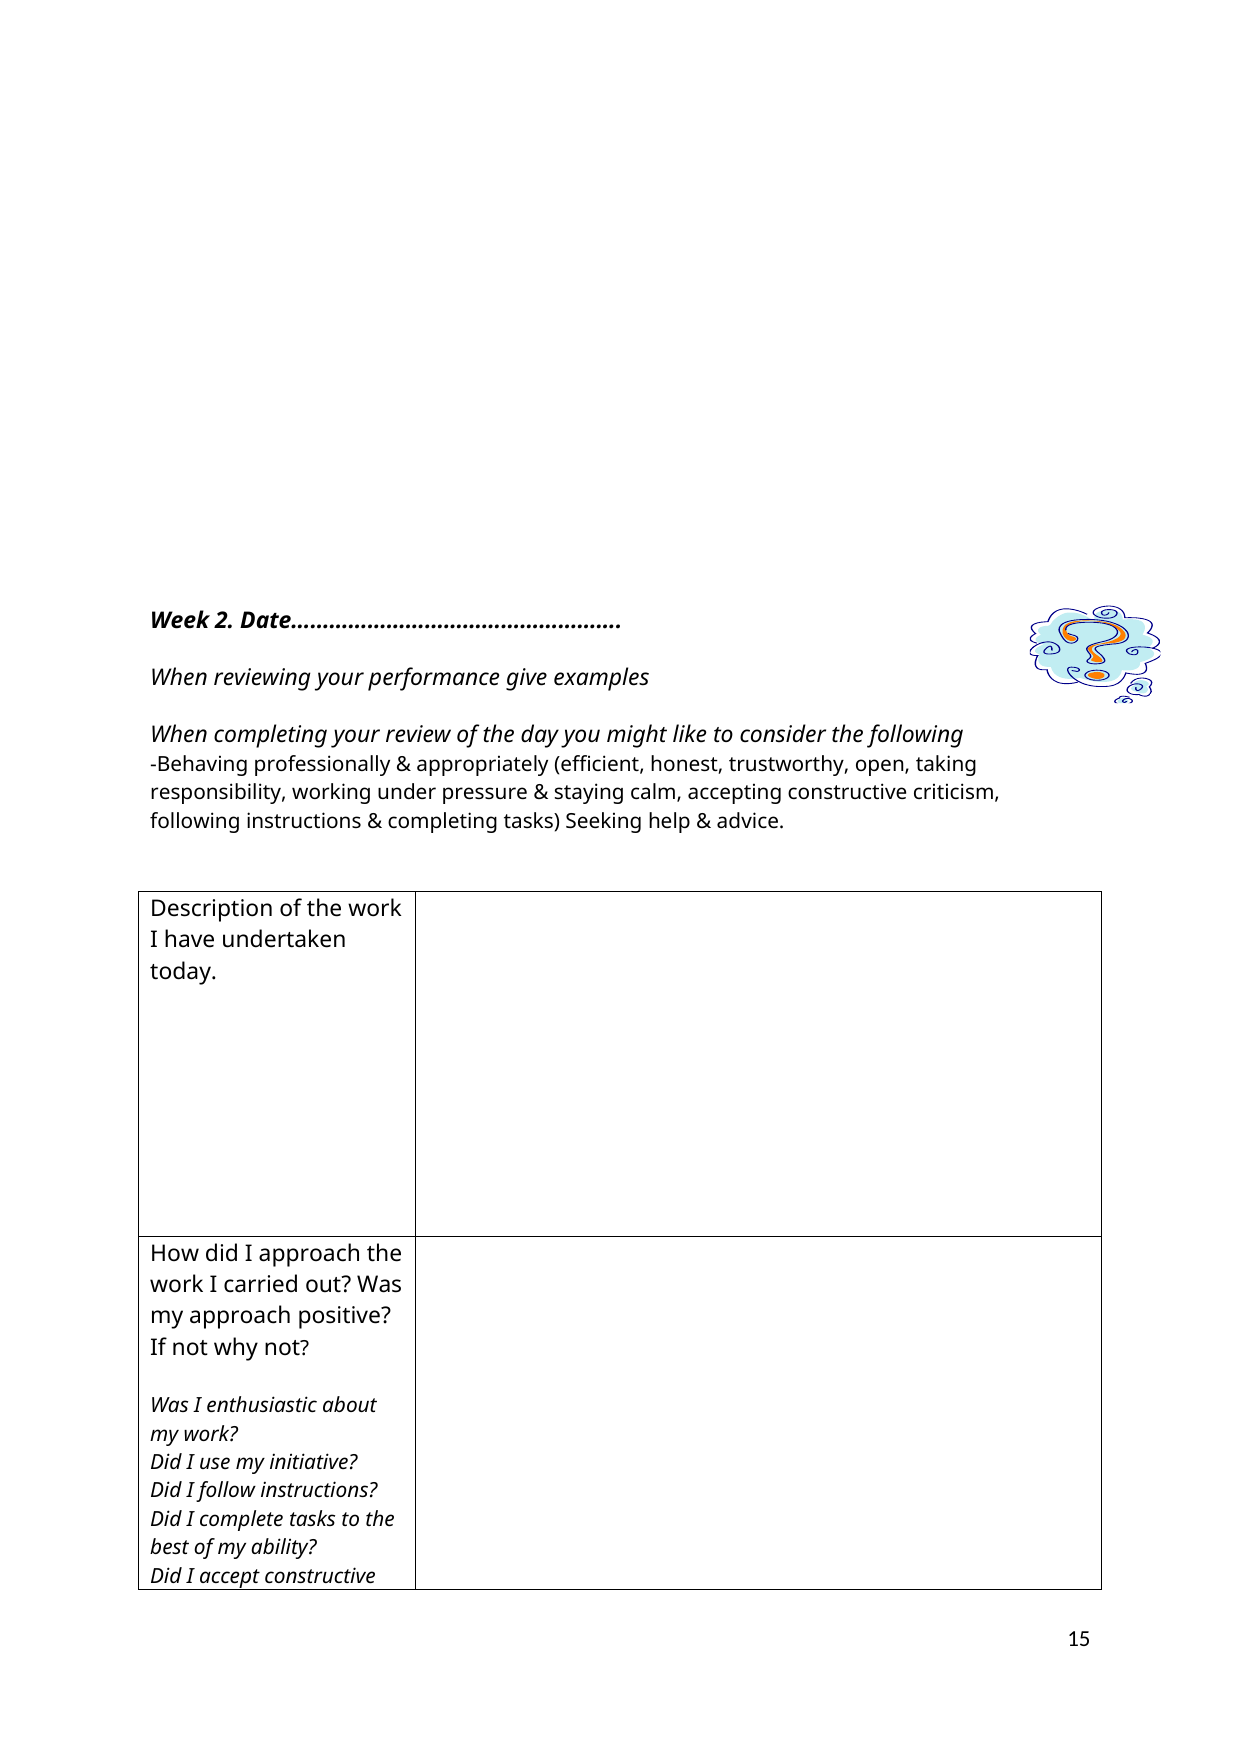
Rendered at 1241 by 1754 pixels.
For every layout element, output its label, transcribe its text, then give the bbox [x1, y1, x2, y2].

text When reviewing your performance give examples [150, 661, 1090, 692]
text -Behaving professionally & appropriately (efficient, honest, trustworthy, open, taking responsibility, working under pressure & staying calm, accepting constructive criticism, following instructions & completing tasks) Seeking help & advice. [150, 749, 1090, 834]
table_header Description of the work I have undertaken today. [139, 892, 415, 1236]
table_header [416, 892, 1101, 1236]
text When completing your review of the day you might like to consider the following [150, 718, 1090, 749]
table_cell [416, 1237, 1101, 1589]
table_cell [139, 1237, 415, 1589]
text Week 2. Date……………………………………………. [150, 604, 1090, 635]
